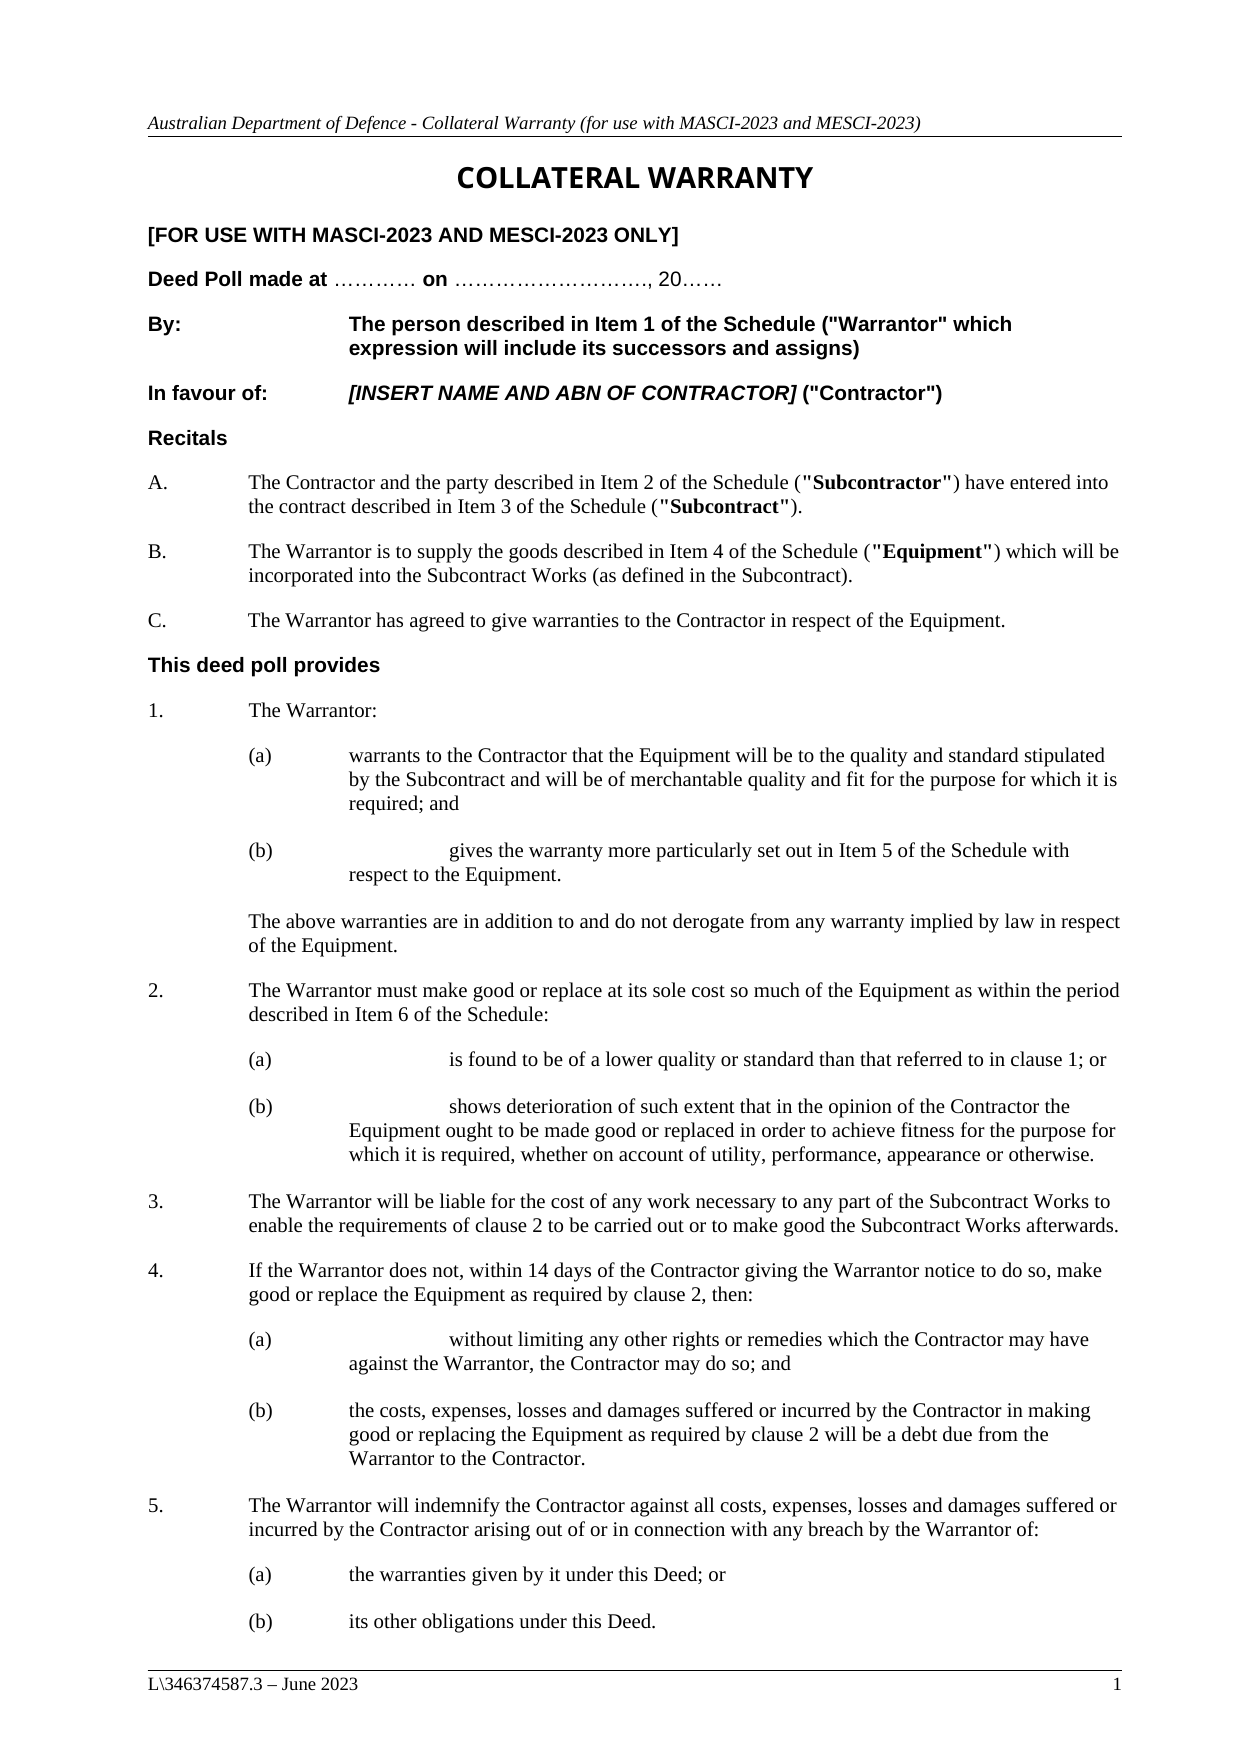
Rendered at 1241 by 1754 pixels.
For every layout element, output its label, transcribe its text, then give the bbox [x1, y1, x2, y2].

text The Warrantor: [148, 698, 1122, 722]
text [FOR USE WITH MASCI-2023 AND MESCI-2023 ONLY] [148, 222, 1122, 246]
text shows deterioration of such extent that in the opinion of the Contractor the Equipment ought to be made good or replaced in order to achieve fitness for the purpose for which it is required, whether on account of utility, performance, appearance or otherwise. [248, 1094, 1122, 1166]
text The Warrantor must make good or replace at its sole cost so much of the Equipment as within the period described in Item 6 of the Schedule: [148, 978, 1122, 1026]
text gives the warranty more particularly set out in Item 5 of the Schedule with respect to the Equipment. [248, 838, 1122, 886]
subtitle Recitals [148, 426, 1122, 449]
text The Warrantor will indemnify the Contractor against all costs, expenses, losses and damages suffered or incurred by the Contractor arising out of or in connection with any breach by the Warrantor of: [148, 1493, 1122, 1541]
subtitle This deed poll provides [148, 653, 1122, 677]
text B. The Warrantor is to supply the goods described in Item 4 of the Schedule ("Equipment") which will be incorporated into the Subcontract Works (as defined in the Subcontract). [148, 539, 1122, 587]
subtitle Collateral Warranty [148, 158, 1122, 197]
text By: The person described in Item 1 of the Schedule ("Warrantor" which expression will include its successors and assigns) [148, 312, 1122, 360]
text Deed Poll made at ………… on ………………………., 20…… [148, 267, 1122, 291]
text The above warranties are in addition to and do not derogate from any warranty implied by law in respect of the Equipment. [248, 909, 1122, 957]
text In favour of: [INSERT NAME AND ABN OF CONTRACTOR] ("Contractor") [148, 381, 1122, 405]
text warrants to the Contractor that the Equipment will be to the quality and standard stipulated by the Subcontract and will be of merchantable quality and fit for the purpose for which it is required; and [248, 743, 1122, 815]
text the costs, expenses, losses and damages suffered or incurred by the Contractor in making good or replacing the Equipment as required by clause 2 will be a debt due from the Warrantor to the Contractor. [248, 1398, 1122, 1470]
text without limiting any other rights or remedies which the Contractor may have against the Warrantor, the Contractor may do so; and [248, 1327, 1122, 1375]
text The Warrantor will be liable for the cost of any work necessary to any part of the Subcontract Works to enable the requirements of clause 2 to be carried out or to make good the Subcontract Works afterwards. [148, 1189, 1122, 1237]
text If the Warrantor does not, within 14 days of the Contractor giving the Warrantor notice to do so, make good or replace the Equipment as required by clause 2, then: [148, 1258, 1122, 1306]
text its other obligations under this Deed. [248, 1609, 1122, 1633]
text A. The Contractor and the party described in Item 2 of the Schedule ("Subcontractor") have entered into the contract described in Item 3 of the Schedule ("Subcontract"). [148, 470, 1122, 518]
text C. The Warrantor has agreed to give warranties to the Contractor in respect of the Equipment. [148, 608, 1122, 632]
text is found to be of a lower quality or standard than that referred to in clause 1; or [248, 1047, 1122, 1071]
text the warranties given by it under this Deed; or [248, 1562, 1122, 1586]
